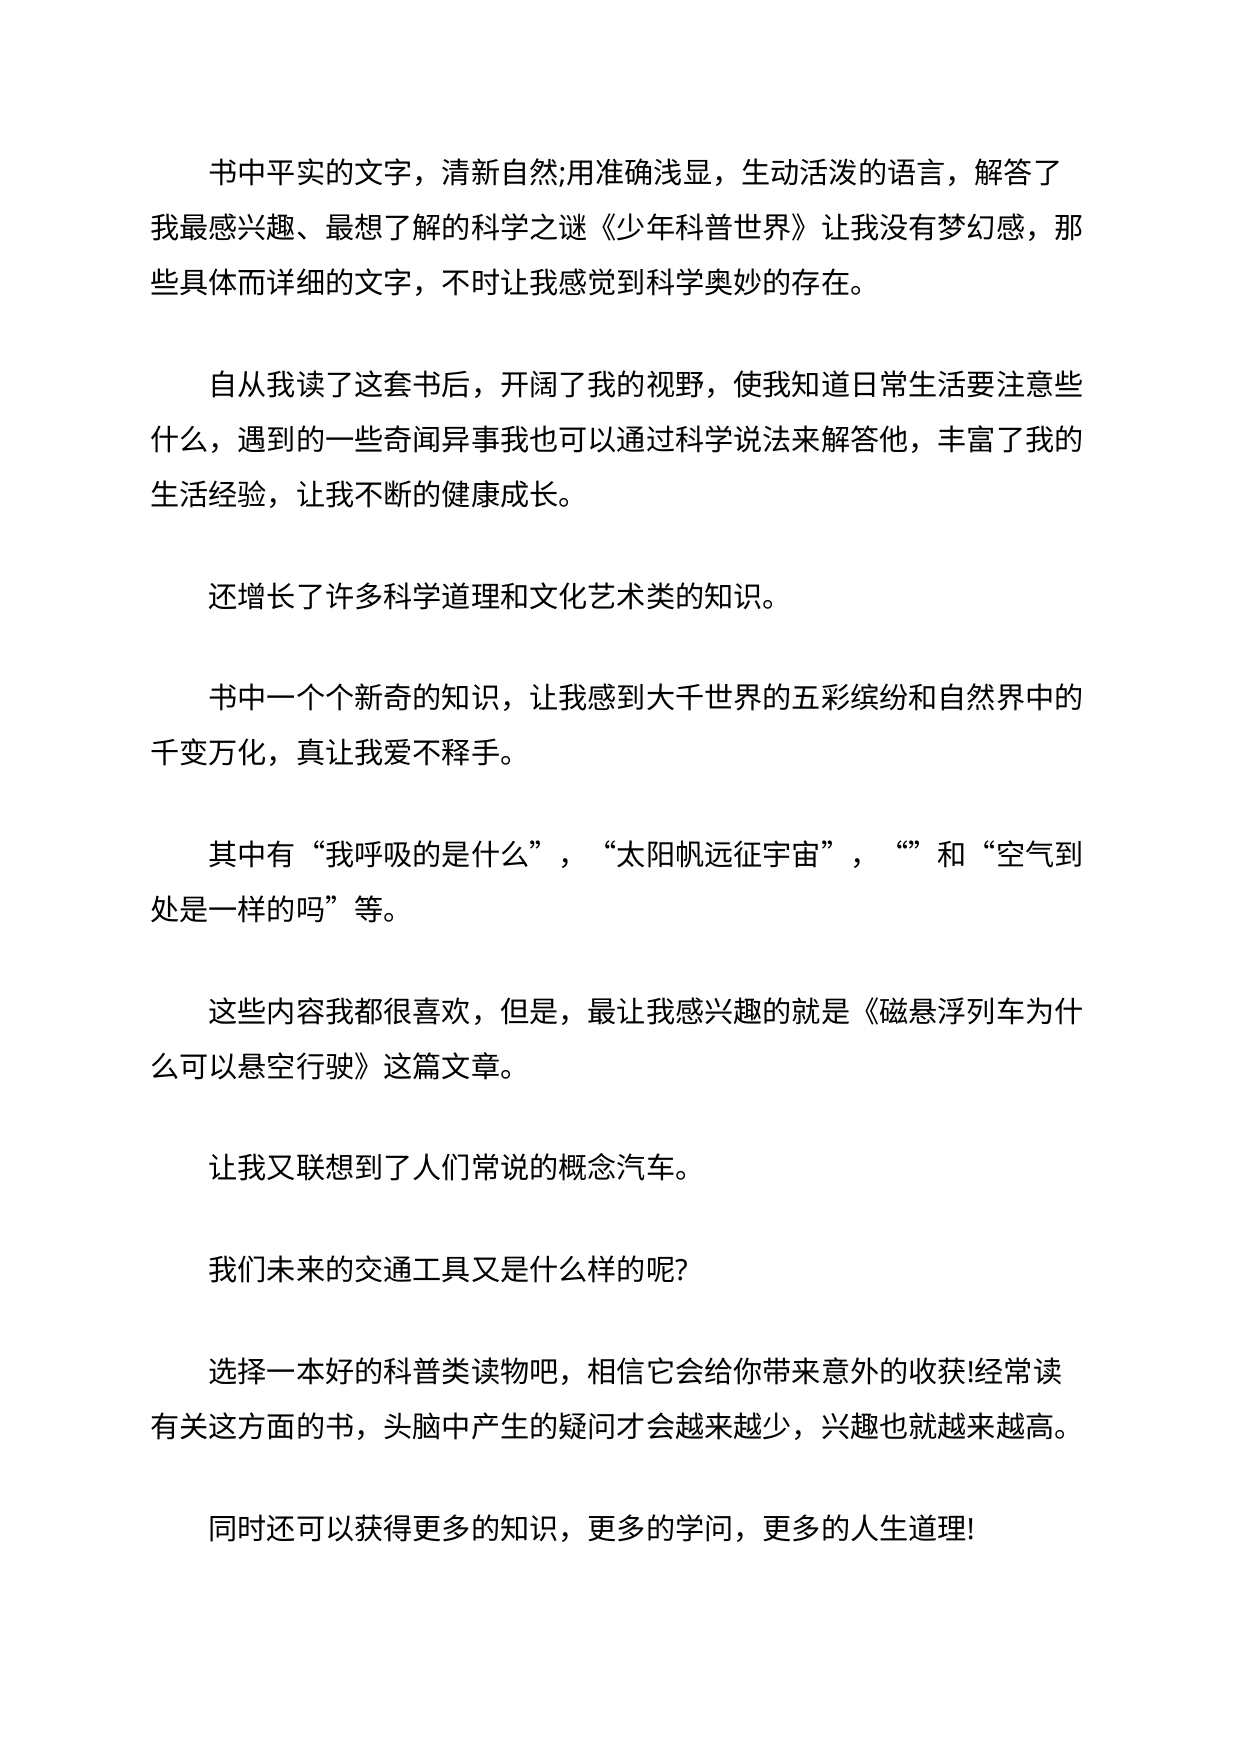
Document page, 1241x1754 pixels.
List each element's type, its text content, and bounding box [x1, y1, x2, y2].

text 我们未来的交通工具又是什么样的呢? [150, 1247, 1090, 1289]
text 选择一本好的科普类读物吧，相信它会给你带来意外的收获!经常读有关这方面的书，头脑中产生的疑问才会越来越少，兴趣也就越来越高。 [150, 1349, 1090, 1446]
text 书中平实的文字，清新自然;用准确浅显，生动活泼的语言，解答了我最感兴趣、最想了解的科学之谜《少年科普世界》让我没有梦幻感，那些具体而详细的文字，不时让我感觉到科学奥妙的存在。 [150, 150, 1090, 302]
text 其中有“我呼吸的是什么”，“太阳帆远征宇宙”，“”和“空气到处是一样的吗”等。 [150, 832, 1090, 929]
text 同时还可以获得更多的知识，更多的学问，更多的人生道理! [150, 1506, 1090, 1548]
text 还增长了许多科学道理和文化艺术类的知识。 [150, 573, 1090, 616]
text 自从我读了这套书后，开阔了我的视野，使我知道日常生活要注意些什么，遇到的一些奇闻异事我也可以通过科学说法来解答他，丰富了我的生活经验，让我不断的健康成长。 [150, 362, 1090, 514]
text 书中一个个新奇的知识，让我感到大千世界的五彩缤纷和自然界中的千变万化，真让我爱不释手。 [150, 675, 1090, 772]
text 这些内容我都很喜欢，但是，最让我感兴趣的就是《磁悬浮列车为什么可以悬空行驶》这篇文章。 [150, 988, 1090, 1086]
text 让我又联想到了人们常说的概念汽车。 [150, 1145, 1090, 1187]
